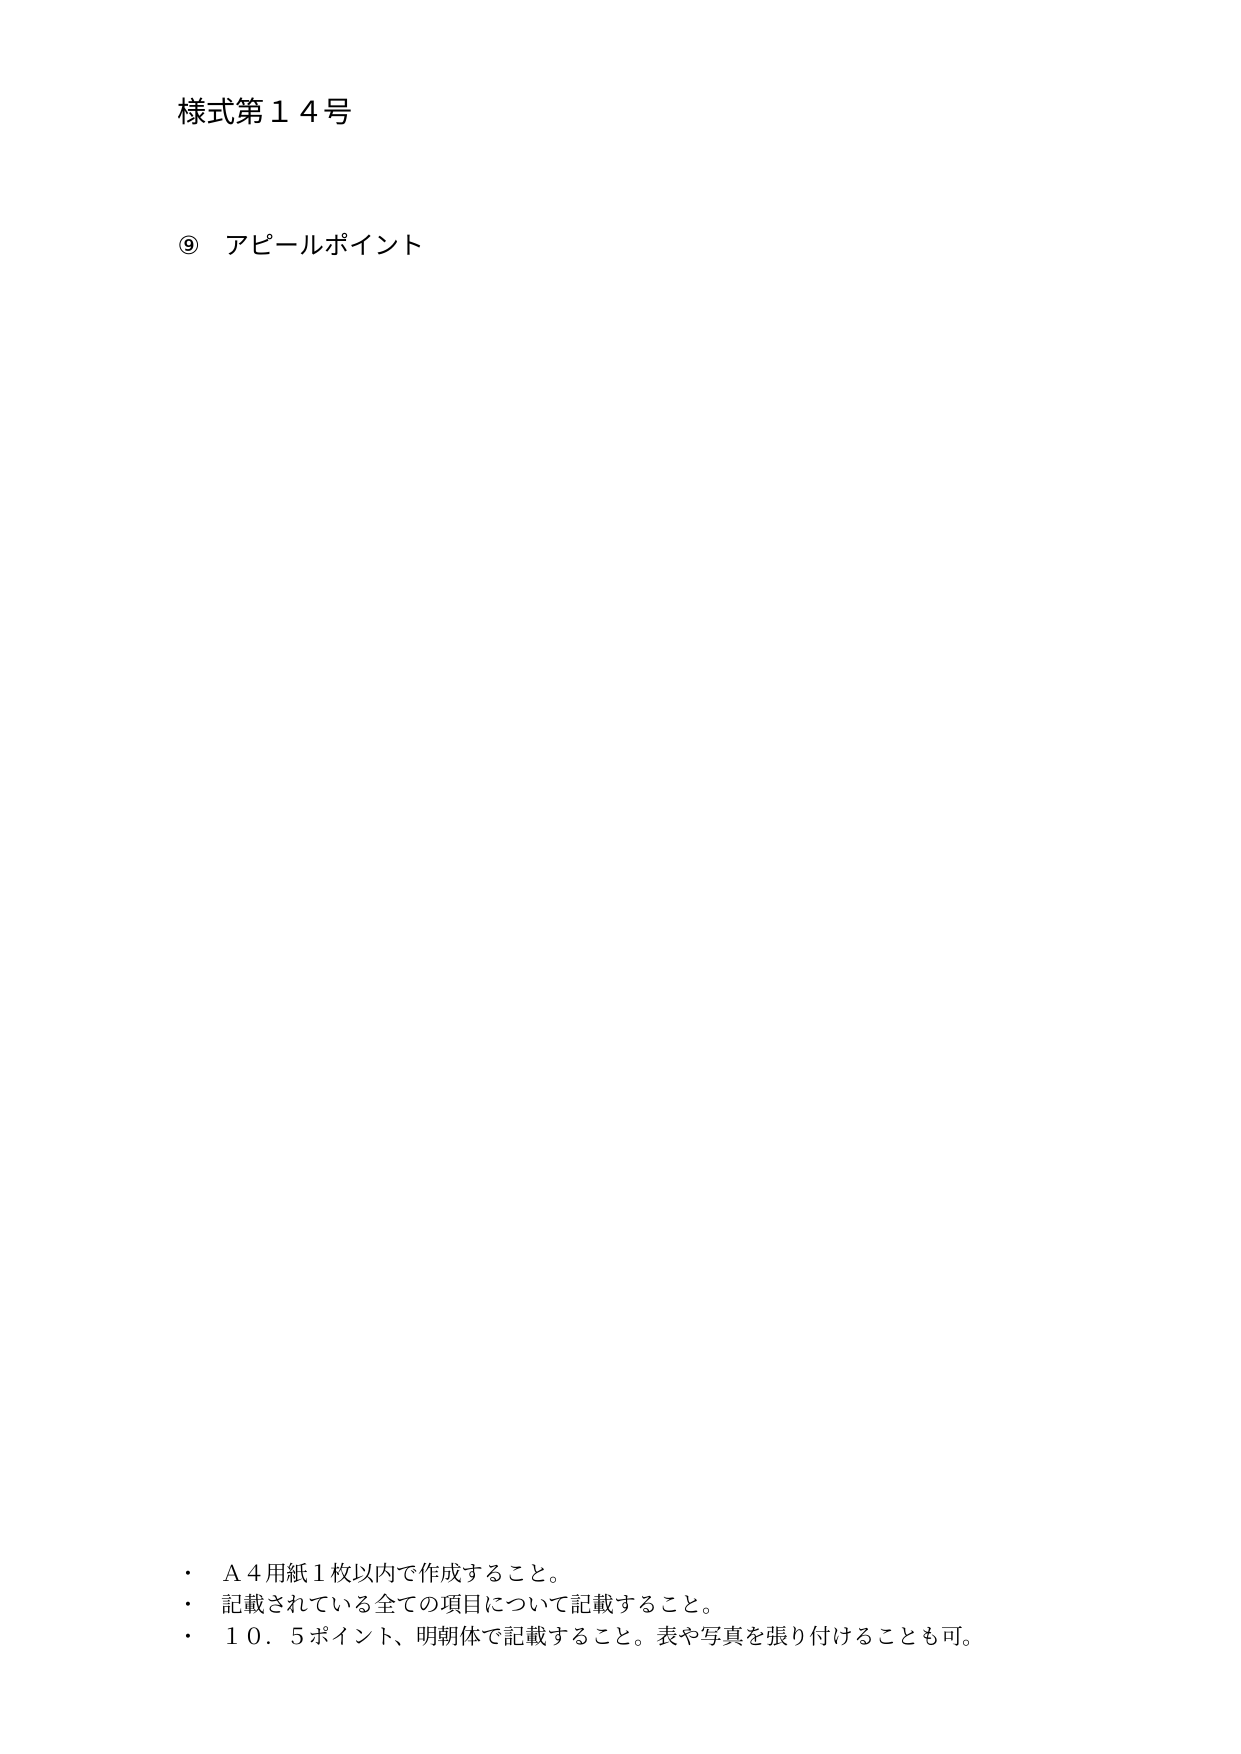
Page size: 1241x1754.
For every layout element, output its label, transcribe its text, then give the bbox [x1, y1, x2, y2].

text ⑨ アピールポイント [177, 225, 1063, 263]
